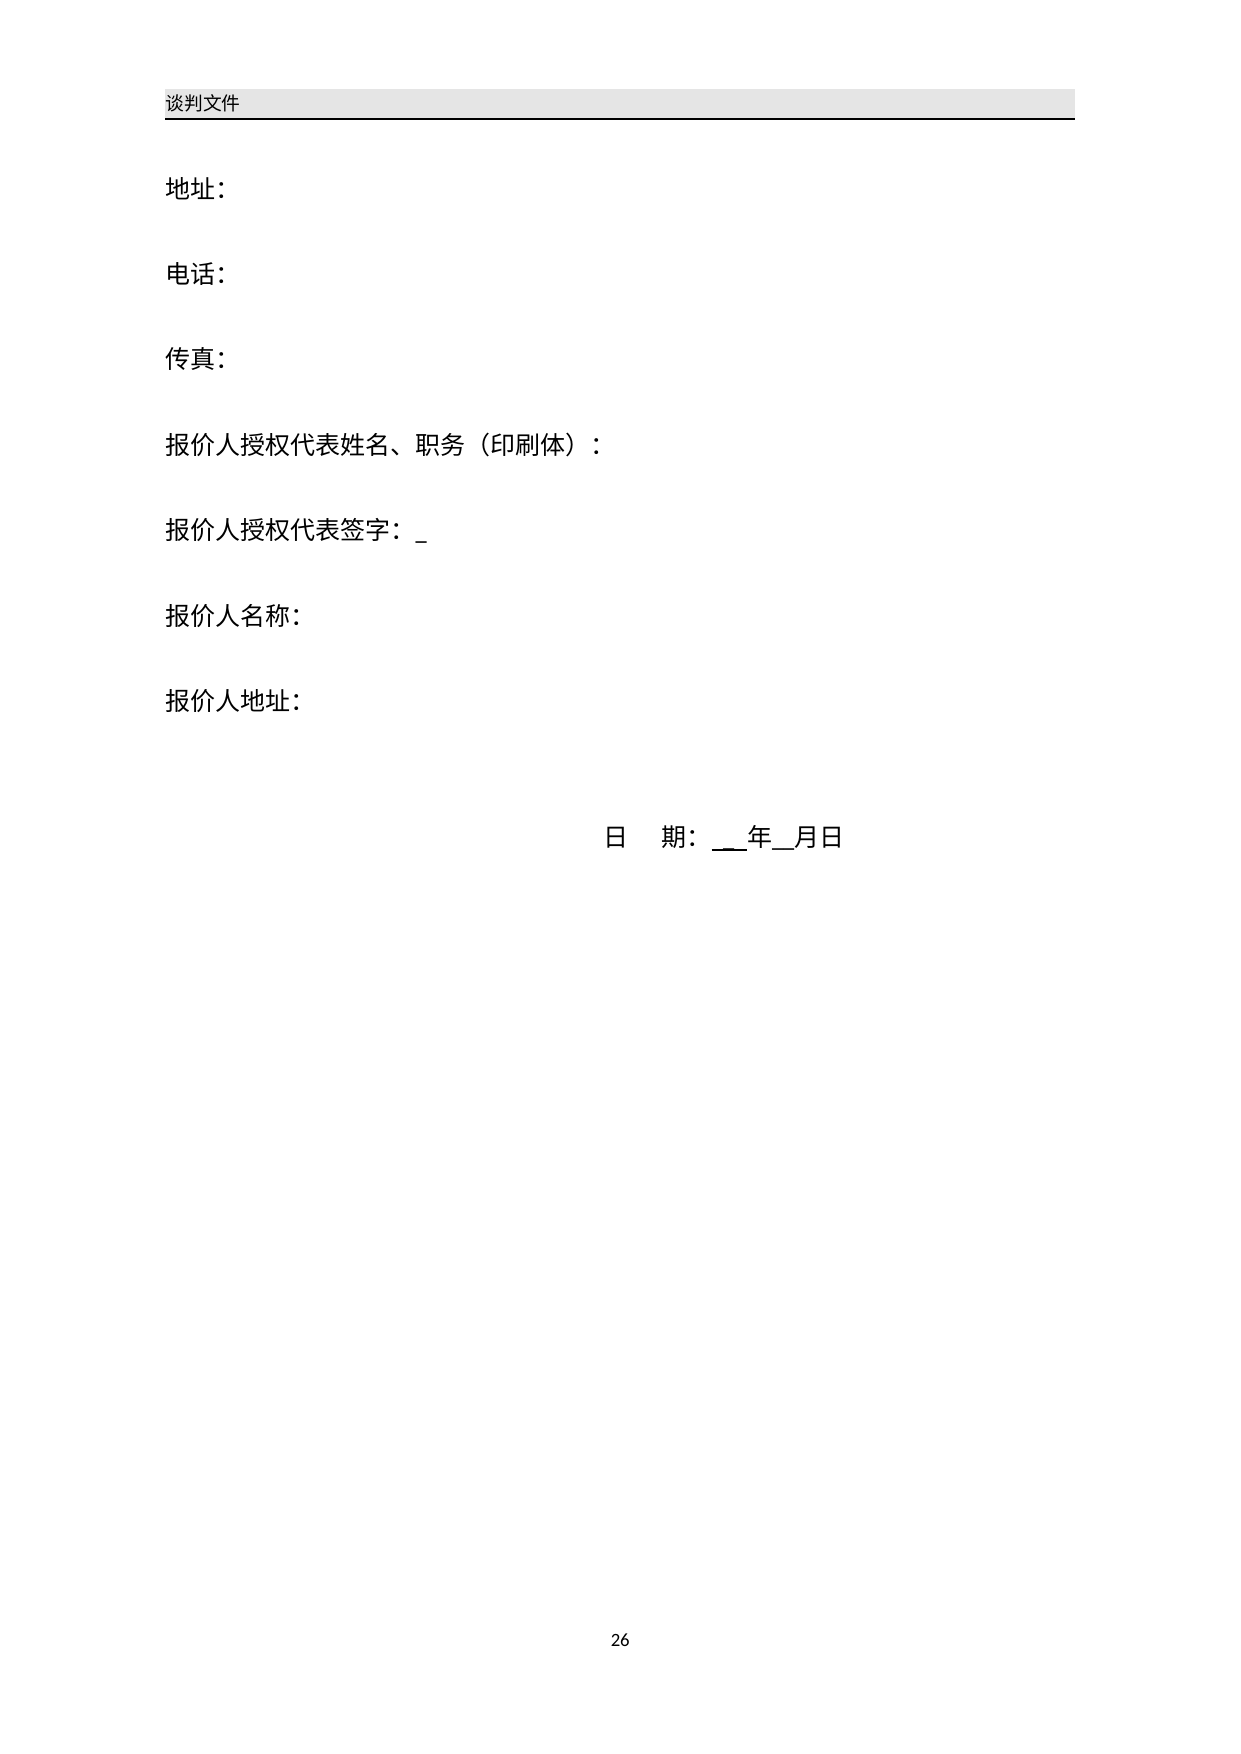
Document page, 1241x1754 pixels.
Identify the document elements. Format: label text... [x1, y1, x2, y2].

text 传真： [165, 324, 1075, 392]
text 报价人授权代表签字：_ [165, 495, 1075, 562]
text 报价人名称： [165, 581, 1075, 648]
text 报价人地址： [165, 666, 1075, 733]
text 报价人授权代表姓名、职务（印刷体）： [165, 410, 1075, 477]
text 日 期： _ 年__月日 [165, 802, 1075, 869]
text 电话： [165, 239, 1075, 306]
text 地址： [165, 153, 1075, 221]
